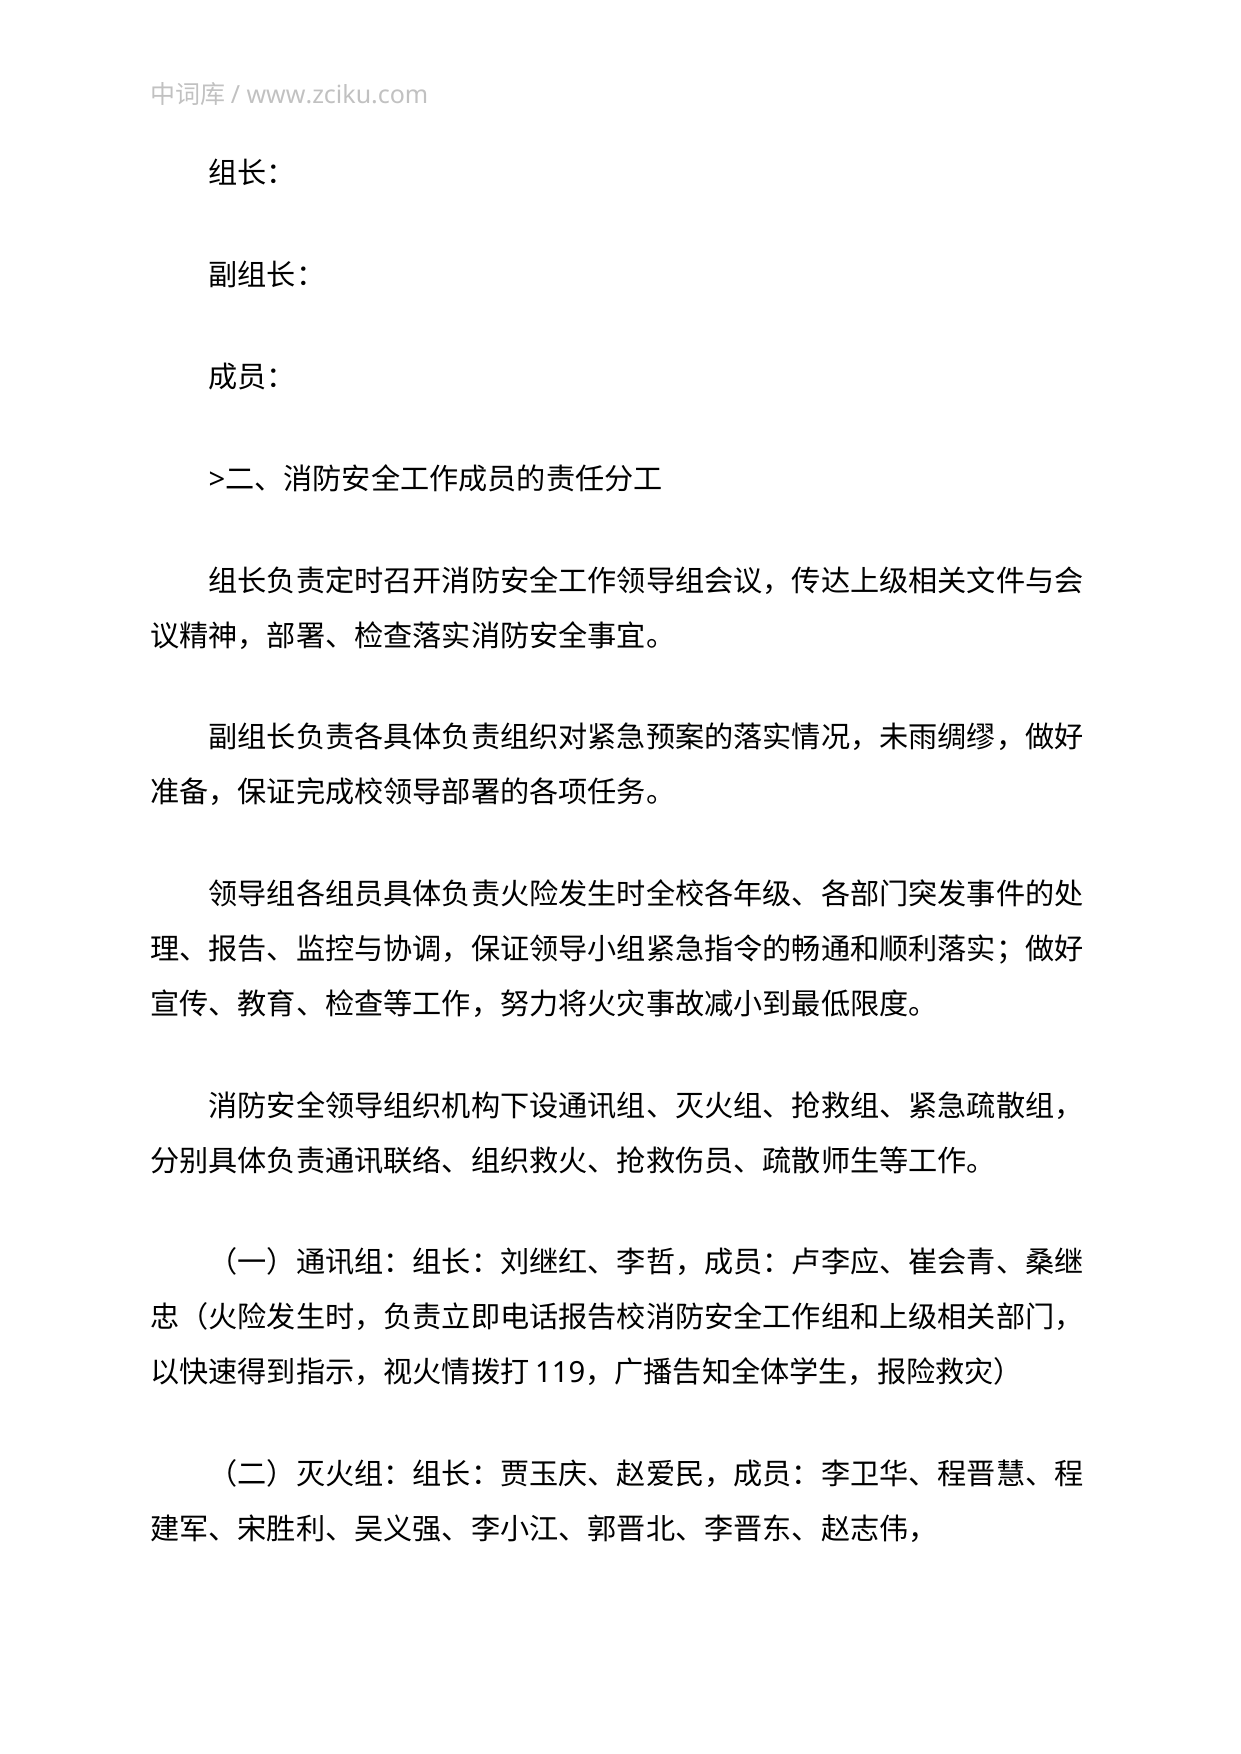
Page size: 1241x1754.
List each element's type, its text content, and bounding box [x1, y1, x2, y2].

text >二、消防安全工作成员的责任分工 [150, 455, 1090, 498]
text 组长负责定时召开消防安全工作领导组会议，传达上级相关文件与会议精神，部署、检查落实消防安全事宜。 [150, 557, 1090, 654]
text 组长： [150, 150, 1090, 192]
text （一）通讯组：组长：刘继红、李哲，成员：卢李应、崔会青、桑继忠（火险发生时，负责立即电话报告校消防安全工作组和上级相关部门，以快速得到指示，视火情拨打119，广播告知全体学生，报险救灾） [150, 1239, 1090, 1391]
text （二）灭火组：组长：贾玉庆、赵爱民，成员：李卫华、程晋慧、程建军、宋胜利、吴义强、李小江、郭晋北、李晋东、赵志伟， [150, 1451, 1090, 1548]
text 成员： [150, 353, 1090, 396]
text 副组长： [150, 252, 1090, 294]
text 消防安全领导组织机构下设通讯组、灭火组、抢救组、紧急疏散组，分别具体负责通讯联络、组织救火、抢救伤员、疏散师生等工作。 [150, 1082, 1090, 1179]
text 领导组各组员具体负责火险发生时全校各年级、各部门突发事件的处理、报告、监控与协调，保证领导小组紧急指令的畅通和顺利落实；做好宣传、教育、检查等工作，努力将火灾事故减小到最低限度。 [150, 871, 1090, 1023]
text 副组长负责各具体负责组织对紧急预案的落实情况，未雨绸缪，做好准备，保证完成校领导部署的各项任务。 [150, 714, 1090, 811]
